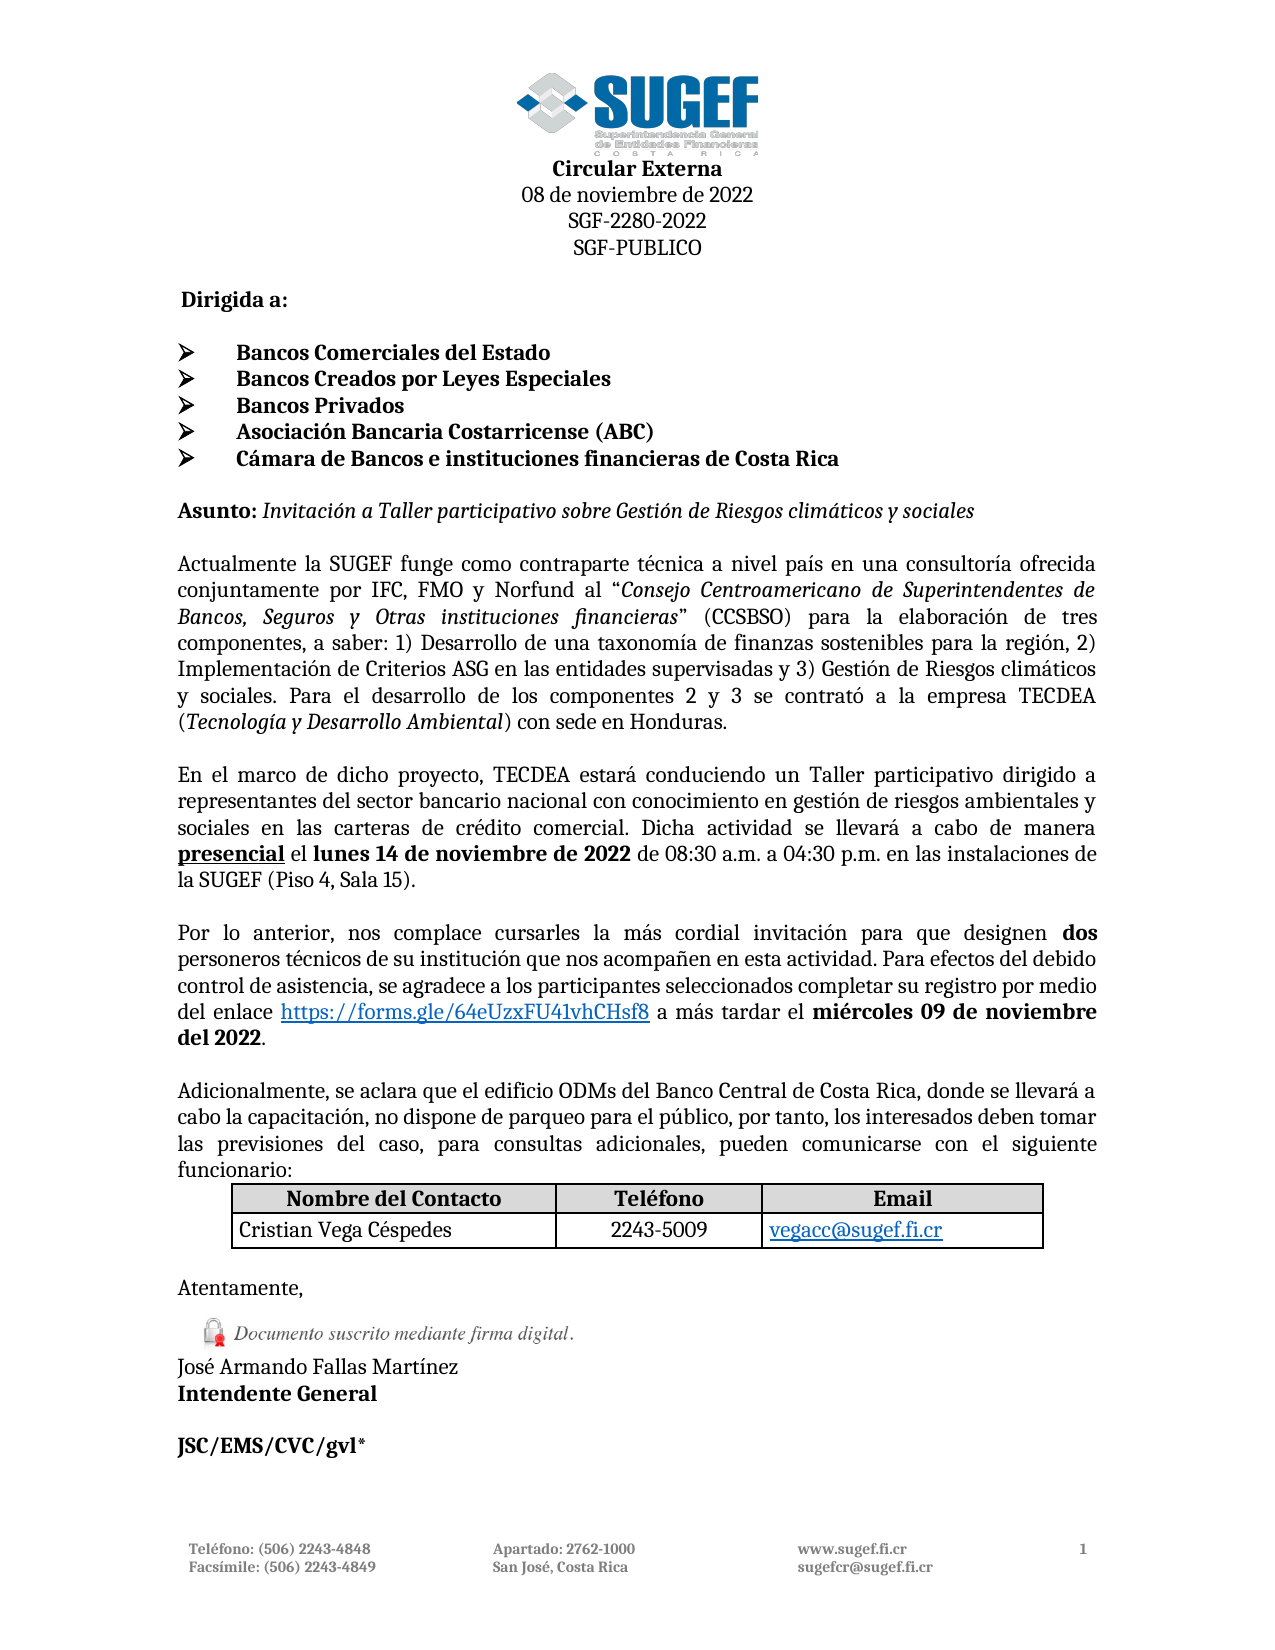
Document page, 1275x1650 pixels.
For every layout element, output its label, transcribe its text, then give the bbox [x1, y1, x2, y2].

text Adicionalmente, se aclara que el edificio ODMs del Banco Central de Costa Rica, donde se llevará a cabo la capacitación, no dispone de parqueo para el público, por tanto, los interesados deben tomar las previsiones del caso, para consultas adicionales, pueden comunicarse con el siguiente funcionario: [177, 1078, 1098, 1183]
list Bancos Creados por Leyes Especiales [177, 366, 1089, 393]
text En el marco de dicho proyecto, TECDEA estará conduciendo un Taller participativo dirigido a representantes del sector bancario nacional con conocimiento en gestión de riesgos ambientales y sociales en las carteras de crédito comercial. Dicha actividad se llevará a cabo de manera presencial el lunes 14 de noviembre de 2022 de 08:30 a.m. a 04:30 p.m. en las instalaciones de la SUGEF (Piso 4, Sala 15). [177, 762, 1098, 893]
list Bancos Comerciales del Estado [177, 340, 1089, 366]
text José Armando Fallas Martínez [177, 1354, 1098, 1381]
picture [177, 1302, 591, 1354]
text 08 de noviembre de 2022 [177, 182, 1098, 208]
list Asociación Bancaria Costarricense (ABC) [177, 419, 1089, 445]
text JSC/EMS/CVC/gvl* [177, 1433, 1098, 1459]
text Asunto: Invitación a Taller participativo sobre Gestión de Riesgos climáticos y sociales [177, 498, 1098, 524]
picture [516, 73, 759, 156]
text Actualmente la SUGEF funge como contraparte técnica a nivel país en una consultoría ofrecida conjuntamente por IFC, FMO y Norfund al “Consejo Centroamericano de Superintendentes de Bancos, Seguros y Otras instituciones financieras” (CCSBSO) para la elaboración de tres componentes, a saber: 1) Desarrollo de una taxonomía de finanzas sostenibles para la región, 2) Implementación de Criterios ASG en las entidades supervisadas y 3) Gestión de Riesgos climáticos y sociales. Para el desarrollo de los componentes 2 y 3 se contrató a la empresa TECDEA (Tecnología y Desarrollo Ambiental) con sede en Honduras. [177, 551, 1098, 735]
table_header Nombre del Contacto [233, 1185, 555, 1212]
text Intendente General [177, 1381, 1098, 1407]
text Circular Externa [177, 155, 1098, 182]
text Dirigida a: [181, 287, 1089, 313]
text Atentamente, [177, 1275, 1098, 1301]
table_cell 2243-5009 [557, 1214, 761, 1247]
list Cámara de Bancos e instituciones financieras de Costa Rica [177, 445, 1089, 472]
table_cell vegacc@sugef.fi.cr [763, 1214, 1042, 1247]
table_cell Cristian Vega Céspedes [233, 1214, 555, 1247]
list Bancos Privados [177, 393, 1089, 419]
text Por lo anterior, nos complace cursarles la más cordial invitación para que designen dos personeros técnicos de su institución que nos acompañen en esta actividad. Para efectos del debido control de asistencia, se agradece a los participantes seleccionados completar su registro por medio del enlace https://forms.gle/64eUzxFU41vhCHsf8 a más tardar el miércoles 09 de noviembre del 2022. [177, 920, 1098, 1051]
table_header Teléfono [557, 1185, 761, 1212]
table_header Email [763, 1185, 1042, 1212]
